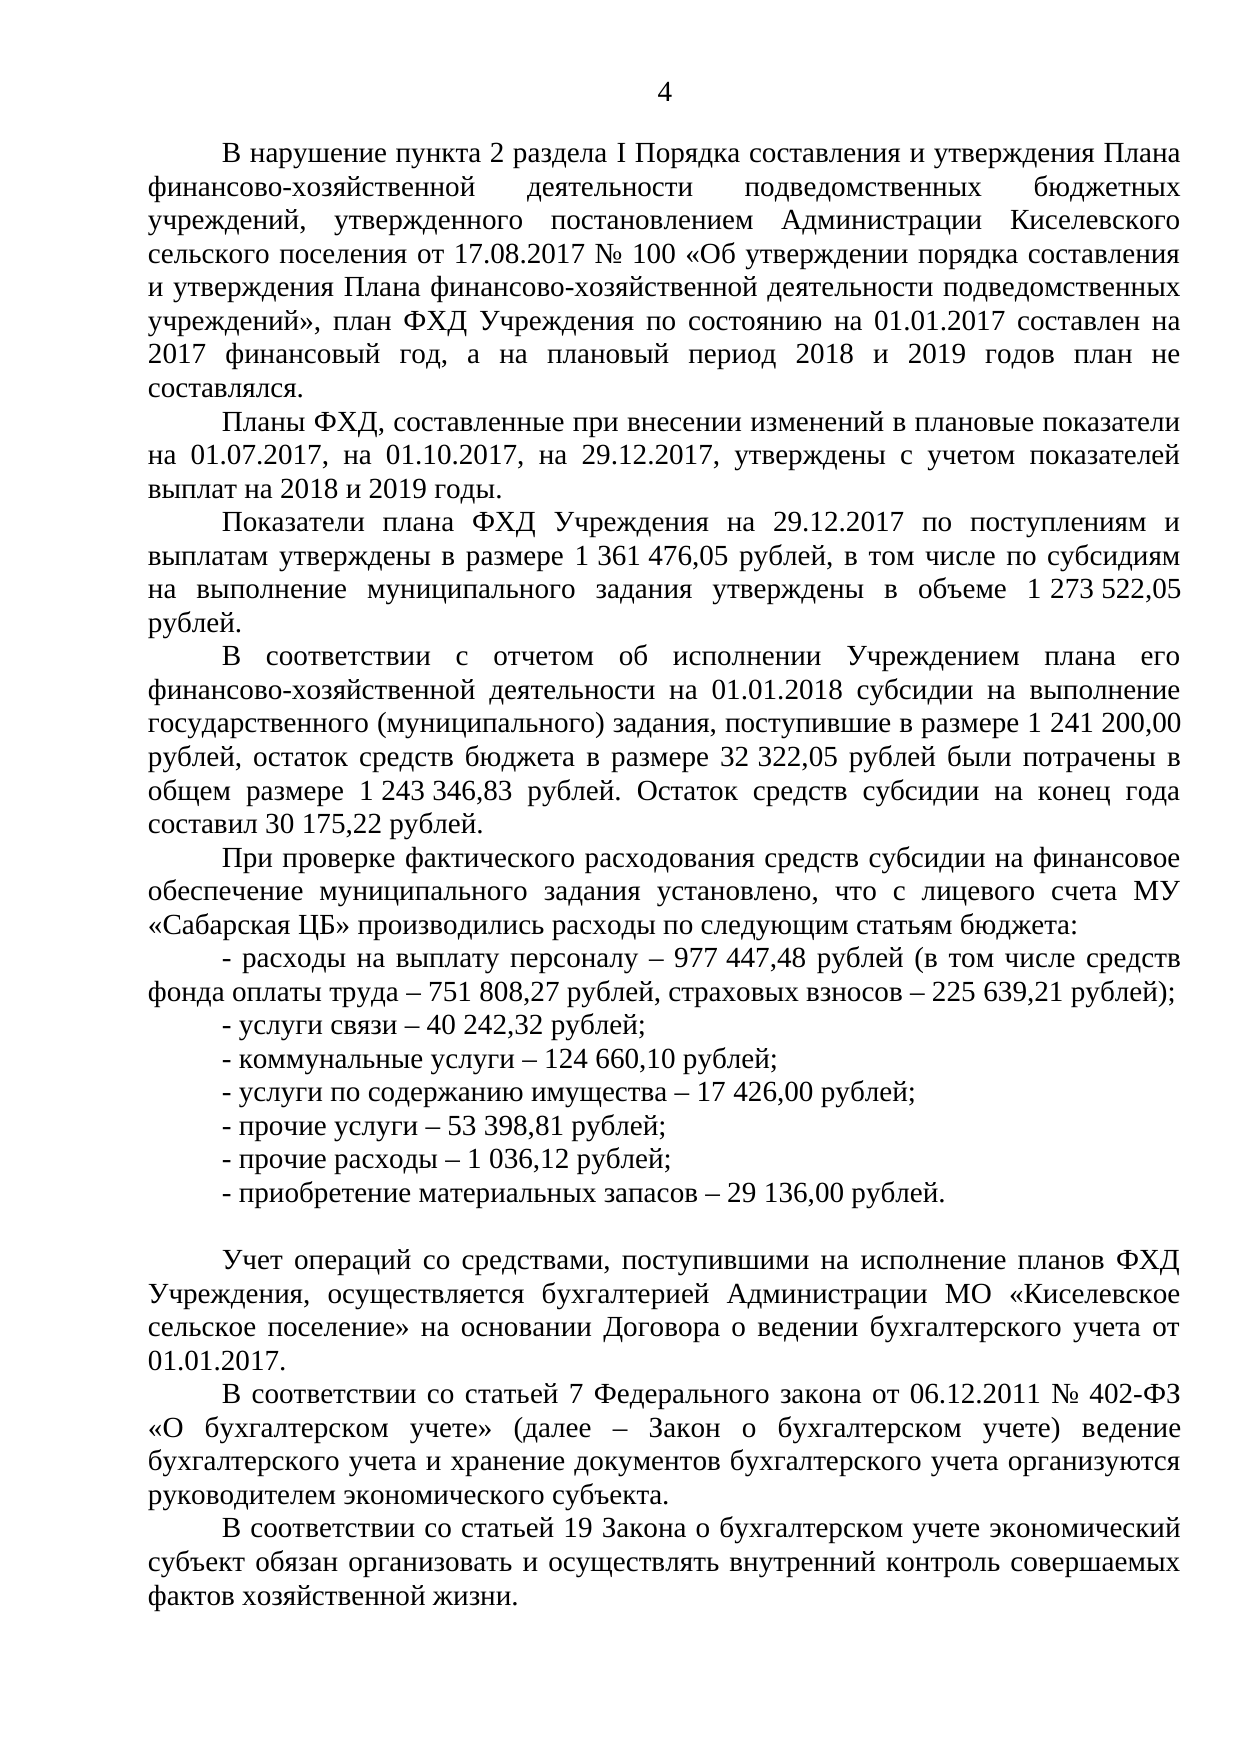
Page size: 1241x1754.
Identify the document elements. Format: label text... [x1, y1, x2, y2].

text - коммунальные услуги – 124 660,10 рублей; [148, 1041, 1181, 1074]
text - приобретение материальных запасов – 29 136,00 рублей. [148, 1175, 1181, 1209]
text Учет операций со средствами, поступившими на исполнение планов ФХД Учреждения, осуществляется бухгалтерией Администрации МО «Киселевское сельское поселение» на основании Договора о ведении бухгалтерского учета от 01.01.2017. [148, 1242, 1181, 1376]
text При проверке фактического расходования средств субсидии на финансовое обеспечение муниципального задания установлено, что с лицевого счета МУ «Сабарская ЦБ» производились расходы по следующим статьям бюджета: [148, 840, 1181, 940]
text В соответствии с отчетом об исполнении Учреждением плана его финансово-хозяйственной деятельности на 01.01.2018 субсидии на выполнение государственного (муниципального) задания, поступившие в размере 1 241 200,00 рублей, остаток средств бюджета в размере 32 322,05 рублей были потрачены в общем размере 1 243 346,83 рублей. Остаток средств субсидии на конец года составил 30 175,22 рублей. [148, 638, 1181, 840]
text - услуги связи – 40 242,32 рублей; [148, 1007, 1181, 1041]
text Планы ФХД, составленные при внесении изменений в плановые показатели на 01.07.2017, на 01.10.2017, на 29.12.2017, утверждены с учетом показателей выплат на 2018 и 2019 годы. [148, 404, 1181, 504]
text В соответствии со статьей 19 Закона о бухгалтерском учете экономический субъект обязан организовать и осуществлять внутренний контроль совершаемых фактов хозяйственной жизни. [148, 1511, 1181, 1611]
text В соответствии со статьей 7 Федерального закона от 06.12.2011 № 402-ФЗ «О бухгалтерском учете» (далее – Закон о бухгалтерском учете) ведение бухгалтерского учета и хранение документов бухгалтерского учета организуются руководителем экономического субъекта. [148, 1376, 1181, 1511]
text Показатели плана ФХД Учреждения на 29.12.2017 по поступлениям и выплатам утверждены в размере 1 361 476,05 рублей, в том числе по субсидиям на выполнение муниципального задания утверждены в объеме 1 273 522,05 рублей. [148, 504, 1181, 638]
text - прочие расходы – 1 036,12 рублей; [148, 1142, 1181, 1175]
text В нарушение пункта 2 раздела I Порядка составления и утверждения Плана финансово-хозяйственной деятельности подведомственных бюджетных учреждений, утвержденного постановлением Администрации Киселевского сельского поселения от 17.08.2017 № 100 «Об утверждении порядка составления и утверждения Плана финансово-хозяйственной деятельности подведомственных учреждений», план ФХД Учреждения по состоянию на 01.01.2017 составлен на 2017 финансовый год, а на плановый период 2018 и 2019 годов план не составлялся. [148, 135, 1181, 404]
text - услуги по содержанию имущества – 17 426,00 рублей; [148, 1074, 1181, 1108]
text - расходы на выплату персоналу – 977 447,48 рублей (в том числе средств фонда оплаты труда – 751 808,27 рублей, страховых взносов – 225 639,21 рублей); [148, 940, 1181, 1007]
text - прочие услуги – 53 398,81 рублей; [148, 1108, 1181, 1142]
